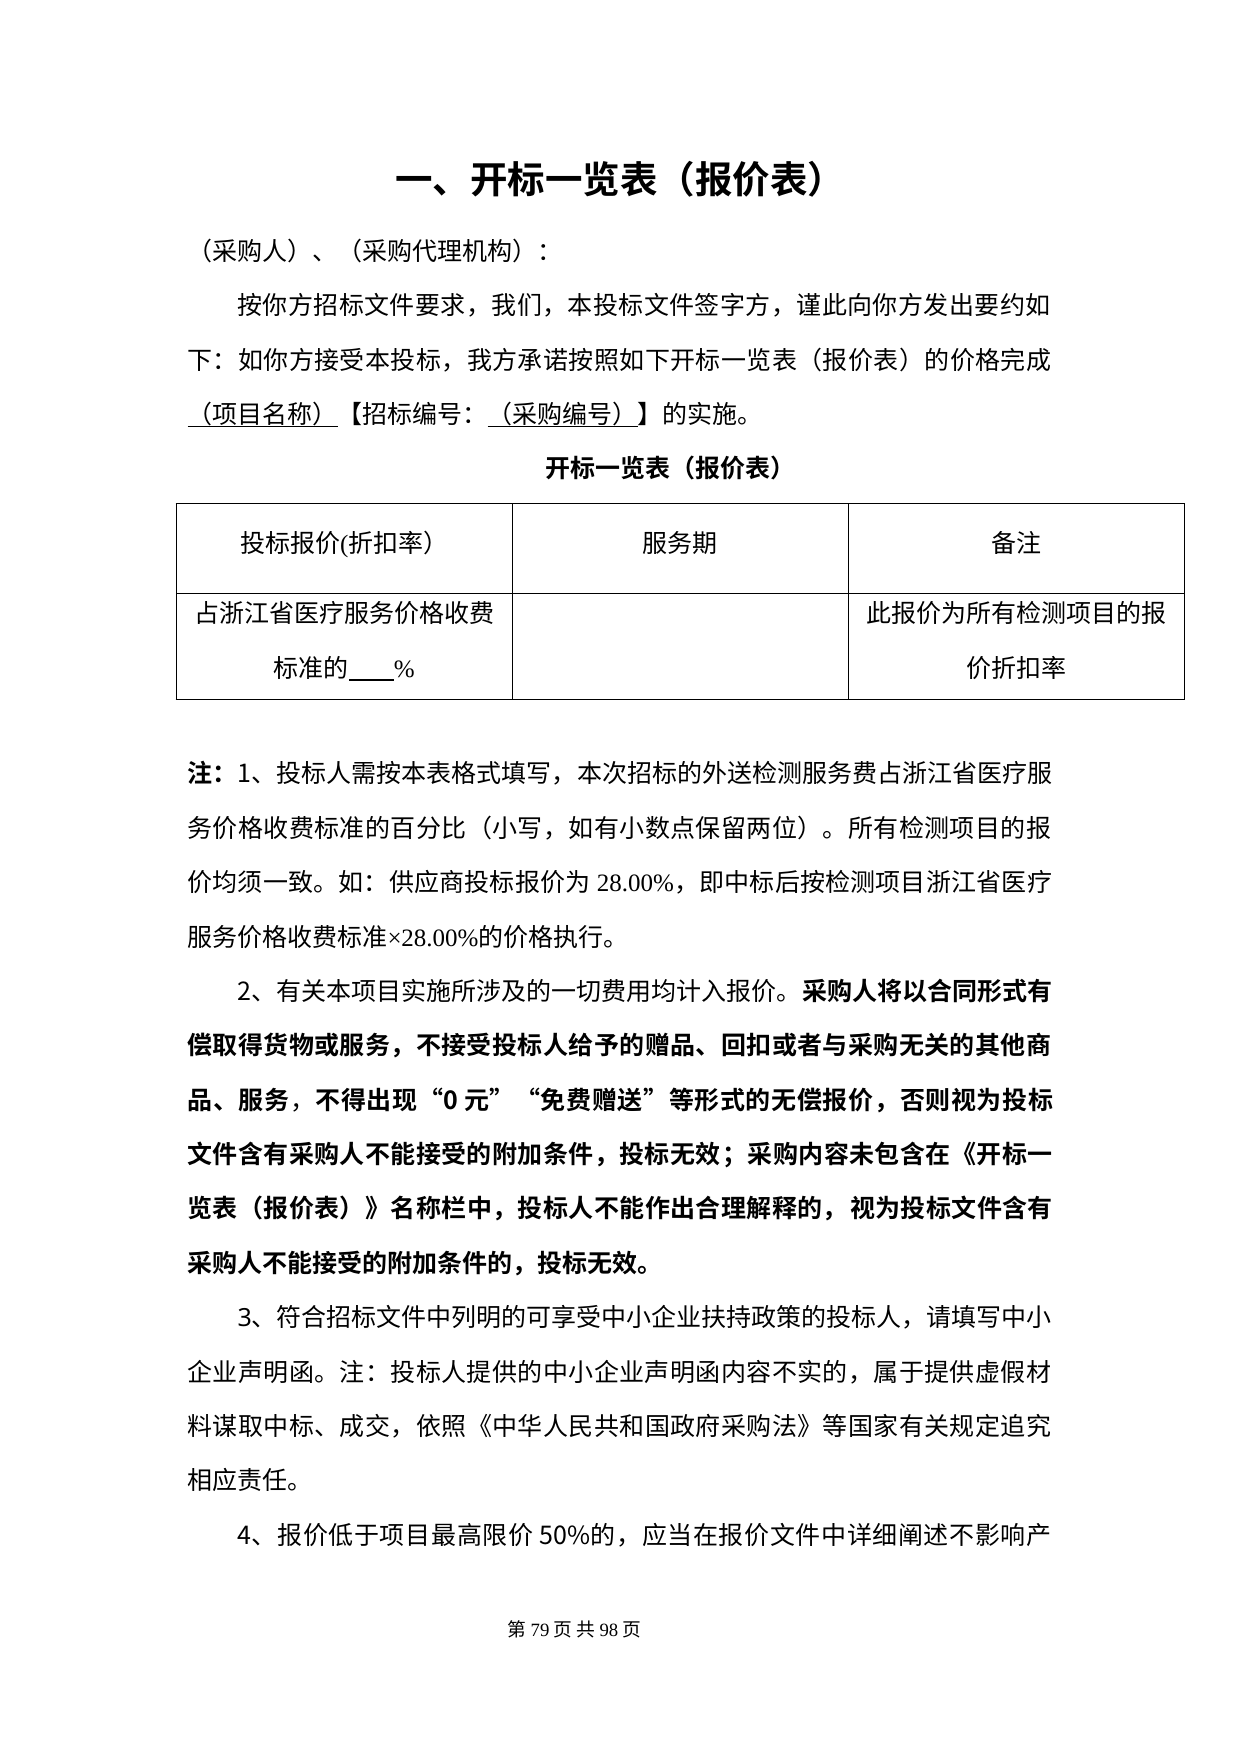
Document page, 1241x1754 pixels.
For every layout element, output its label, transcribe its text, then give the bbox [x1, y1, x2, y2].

table_header 备注 [849, 504, 1184, 593]
text 3、符合招标文件中列明的可享受中小企业扶持政策的投标人，请填写中小企业声明函。注：投标人提供的中小企业声明函内容不实的，属于提供虚假材料谋取中标、成交，依照《中华人民共和国政府采购法》等国家有关规定追究相应责任。 [187, 1298, 1053, 1497]
table_cell [513, 594, 848, 698]
table_header 服务期 [513, 504, 848, 593]
text 开标一览表（报价表） [237, 449, 1053, 485]
table_cell 占浙江省医疗服务价格收费标准的 % [177, 594, 512, 698]
text 注：1、投标人需按本表格式填写，本次招标的外送检测服务费占浙江省医疗服务价格收费标准的百分比（小写，如有小数点保留两位）。所有检测项目的报价均须一致。如：供应商投标报价为28.00%，即中标后按检测项目浙江省医疗服务价格收费标准×28.00%的价格执行。 [187, 754, 1053, 953]
subtitle 一、开标一览表（报价表） [187, 150, 1053, 204]
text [187, 1515, 1053, 1551]
table_header 投标报价(折扣率） [177, 504, 512, 593]
text 按你方招标文件要求，我们，本投标文件签字方，谨此向你方发出要约如下：如你方接受本投标，我方承诺按照如下开标一览表（报价表）的价格完成（项目名称）【招标编号：（采购编号）】的实施。 [187, 286, 1053, 431]
text （采购人）、（采购代理机构）： [187, 231, 1053, 268]
table_cell 此报价为所有检测项目的报价折扣率 [849, 594, 1184, 698]
text 2、有关本项目实施所涉及的一切费用均计入报价。采购人将以合同形式有偿取得货物或服务，不接受投标人给予的赠品、回扣或者与采购无关的其他商品、服务，不得出现“0元”“免费赠送”等形式的无偿报价，否则视为投标文件含有采购人不能接受的附加条件，投标无效；采购内容未包含在《开标一览表（报价表）》名称栏中，投标人不能作出合理解释的，视为投标文件含有采购人不能接受的附加条件的，投标无效。 [187, 971, 1053, 1279]
